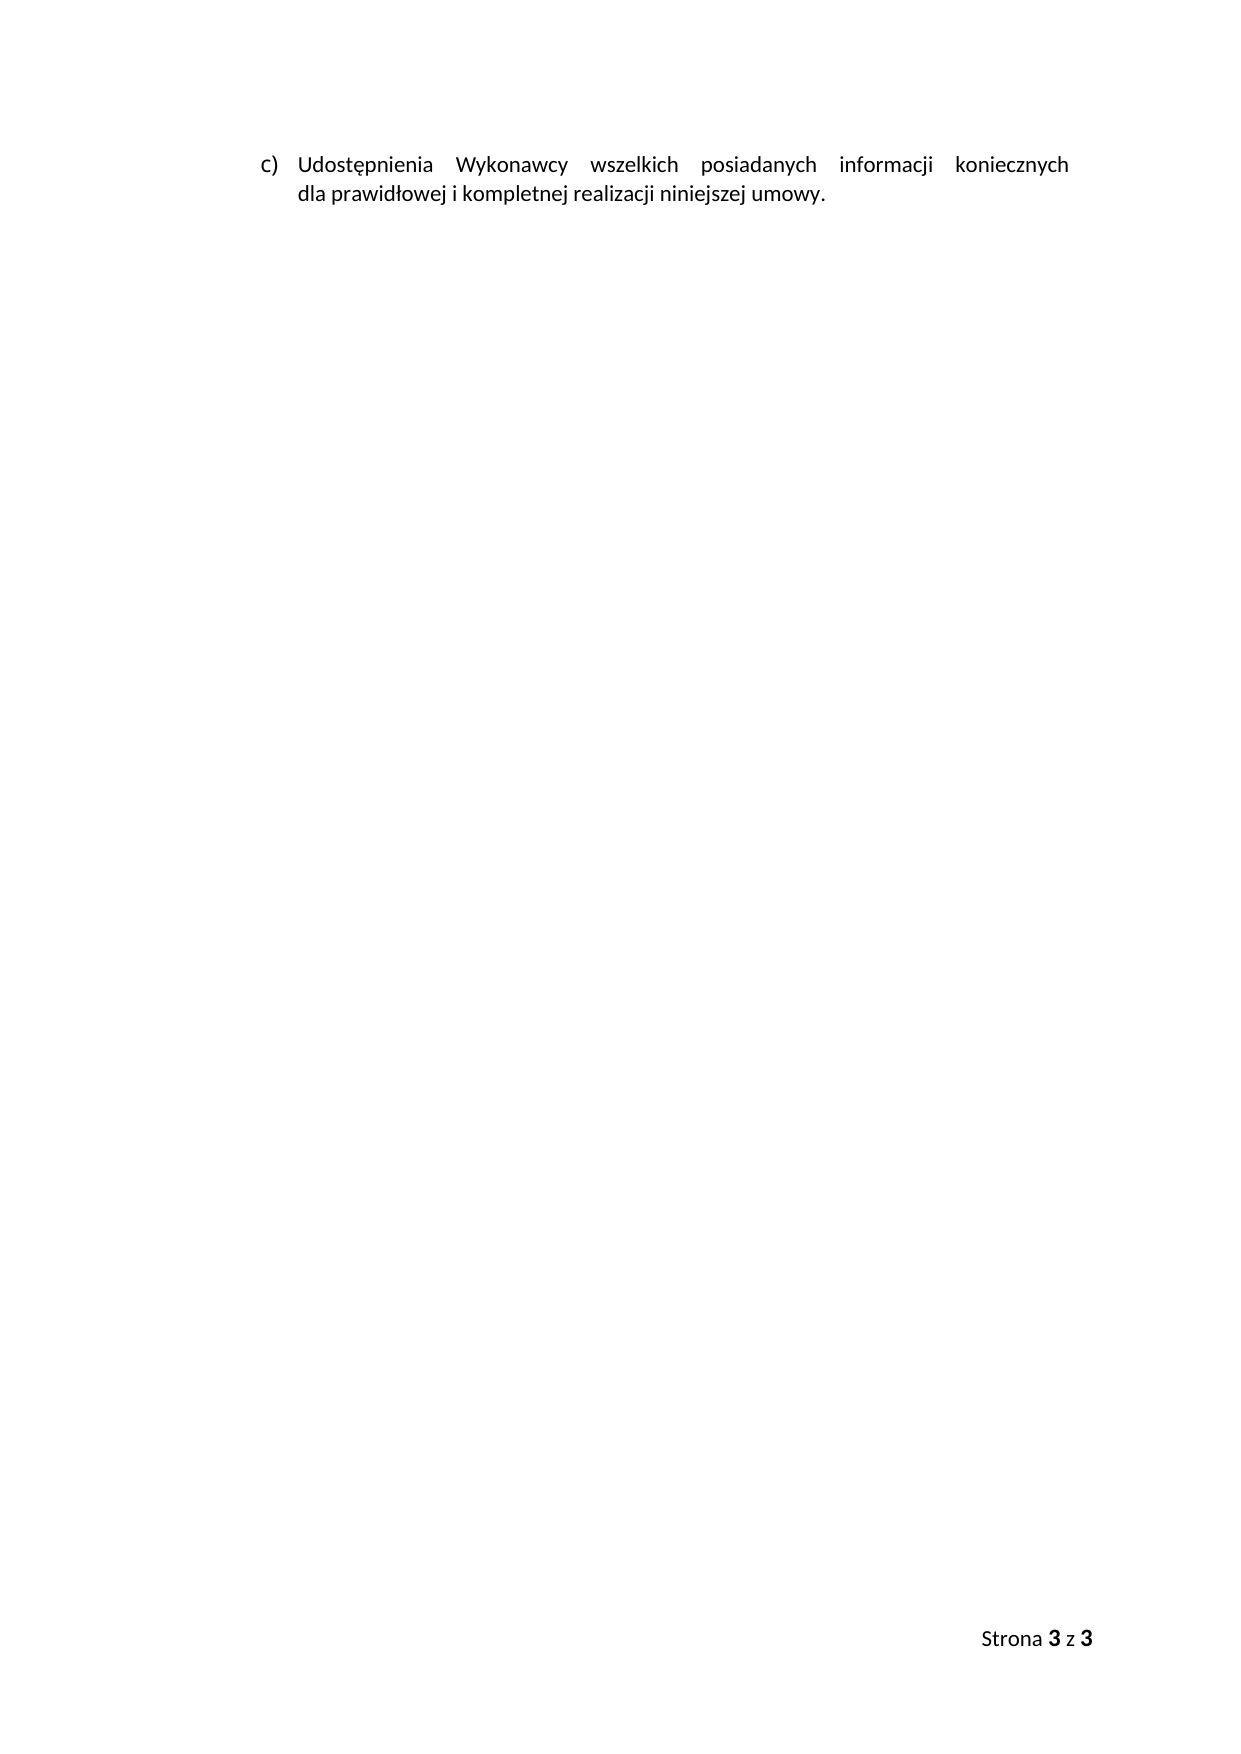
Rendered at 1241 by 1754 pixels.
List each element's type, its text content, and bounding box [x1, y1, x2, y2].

list Udostępnienia Wykonawcy wszelkich posiadanych informacji koniecznych dla prawidłowej i kompletnej realizacji niniejszej umowy. [260, 148, 1093, 207]
